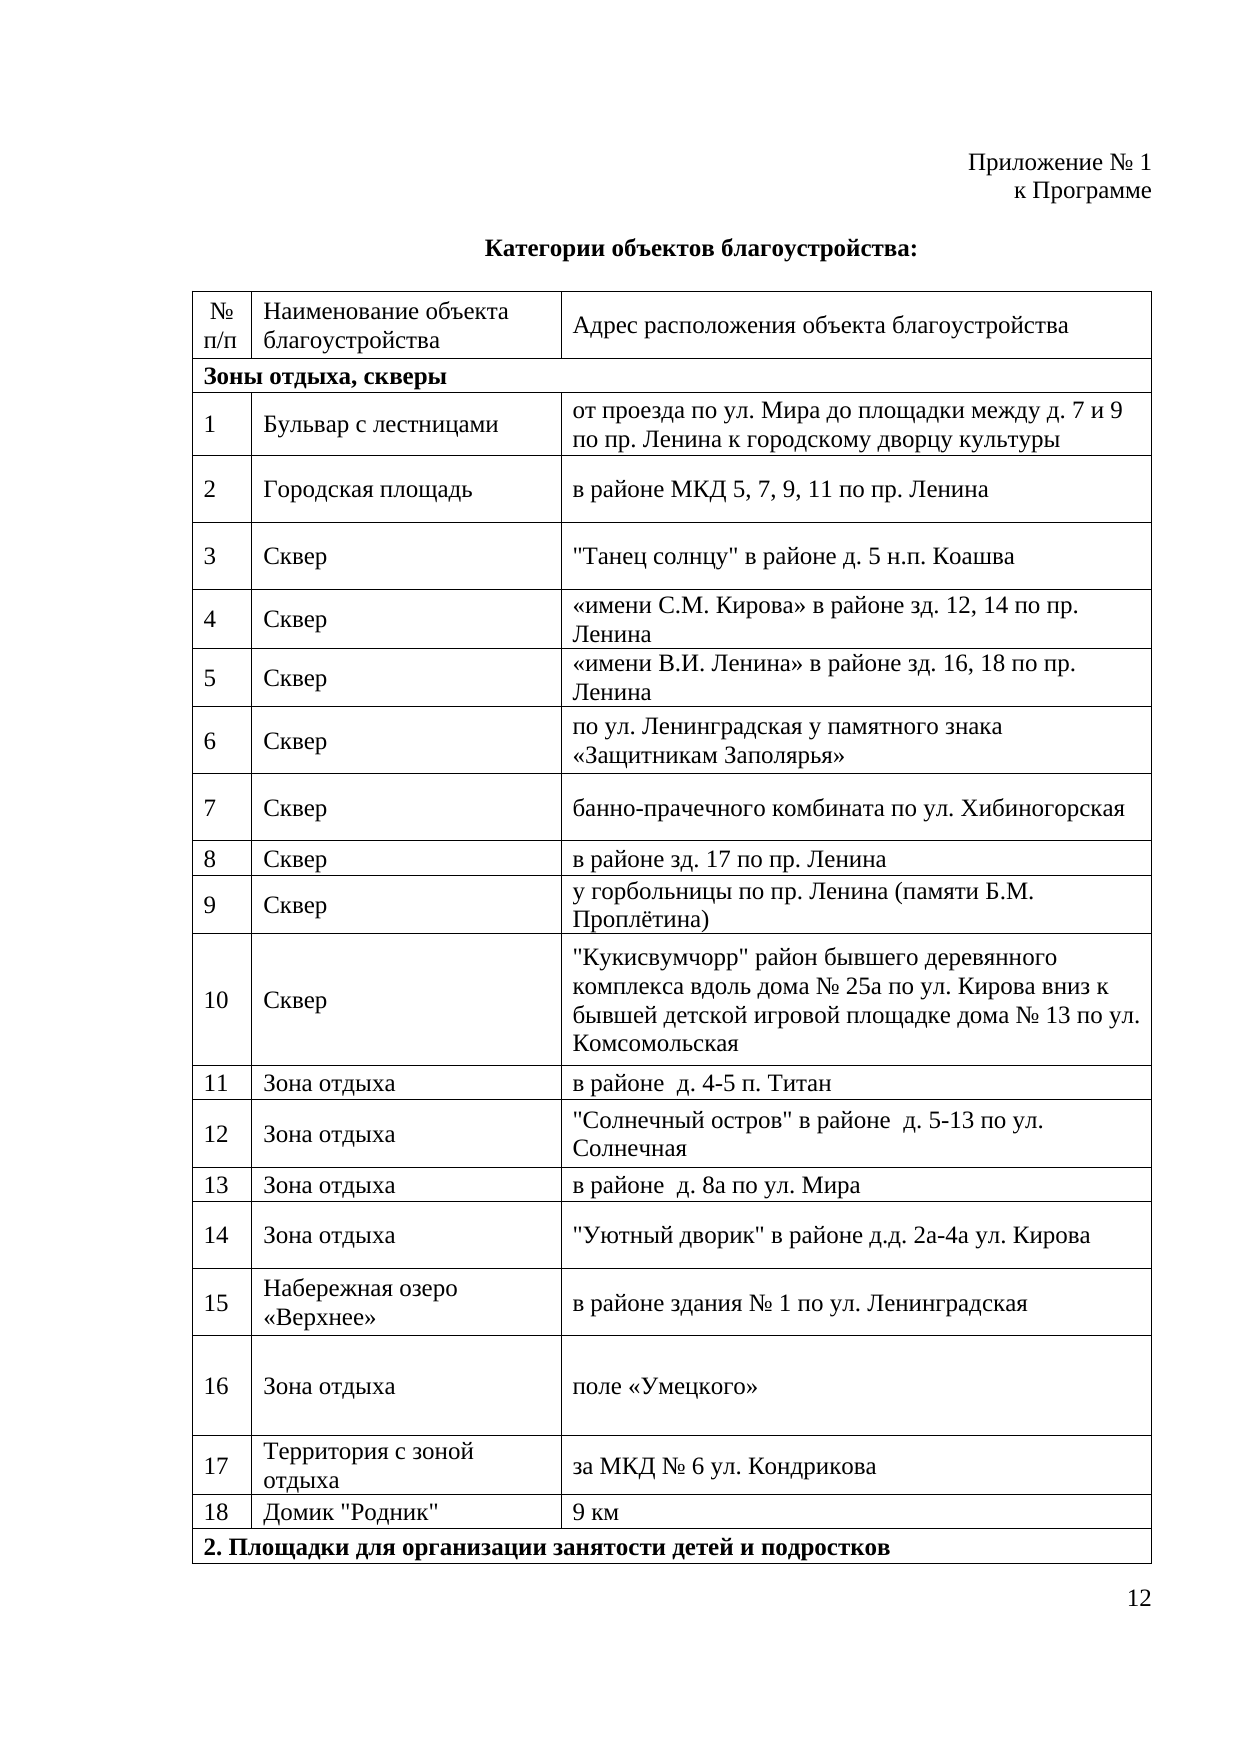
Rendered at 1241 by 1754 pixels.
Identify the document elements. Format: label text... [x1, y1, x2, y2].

table_cell поле «Умецкого» [562, 1336, 1151, 1435]
table_cell в районе здания № 1 по ул. Ленинградская [562, 1269, 1151, 1335]
table_cell 11 [193, 1066, 251, 1099]
table_cell Зона отдыха [252, 1168, 561, 1201]
table_cell Набережная озеро «Верхнее» [252, 1269, 561, 1335]
table_cell от проезда по ул. Мира до площадки между д. 7 и 9 по пр. Ленина к городскому дворцу культуры [562, 393, 1151, 454]
table_cell Зона отдыха [252, 1336, 561, 1435]
table_cell 17 [193, 1436, 251, 1494]
table_cell "Кукисвумчорр" район бывшего деревянного комплекса вдоль дома № 25а по ул. Кирова вниз к бывшей детской игровой площадке дома № 13 по ул. Комсомольская [562, 934, 1151, 1065]
text Категории объектов благоустройства: [177, 233, 1152, 262]
table_cell Зона отдыха [252, 1202, 561, 1268]
table_cell Зона отдыха [252, 1066, 561, 1099]
table_cell 7 [193, 774, 251, 840]
table_cell "Уютный дворик" в районе д.д. 2а-4а ул. Кирова [562, 1202, 1151, 1268]
table_cell банно-прачечного комбината по ул. Хибиногорская [562, 774, 1151, 840]
table_cell Сквер [252, 523, 561, 589]
table_cell Зона отдыха [252, 1100, 561, 1167]
table_cell 14 [193, 1202, 251, 1268]
table_cell 1 [193, 393, 251, 454]
table_header Адрес расположения объекта благоустройства [562, 292, 1151, 358]
table_cell у горбольницы по пр. Ленина (памяти Б.М. Проплётина) [562, 876, 1151, 933]
table_cell 2. Площадки для организации занятости детей и подростков [193, 1529, 1151, 1563]
text к Программе [177, 176, 1152, 204]
table_cell в районе д. 4-5 п. Титан [562, 1066, 1151, 1099]
table_cell Сквер [252, 707, 561, 773]
table_cell Территория с зоной отдыха [252, 1436, 561, 1494]
table_cell в районе д. 8а по ул. Мира [562, 1168, 1151, 1201]
table_cell Сквер [252, 649, 561, 706]
table_cell «имени С.М. Кирова» в районе зд. 12, 14 по пр. Ленина [562, 590, 1151, 647]
table_cell 6 [193, 707, 251, 773]
table_cell "Солнечный остров" в районе д. 5-13 по ул. Солнечная [562, 1100, 1151, 1167]
table_cell "Танец солнцу" в районе д. 5 н.п. Коашва [562, 523, 1151, 589]
table_cell Сквер [252, 590, 561, 647]
table_header № п/п [193, 292, 251, 358]
table_cell 2 [193, 456, 251, 522]
table_cell 15 [193, 1269, 251, 1335]
text Приложение № 1 [177, 147, 1152, 176]
table_header Наименование объекта благоустройства [252, 292, 561, 358]
table_cell Сквер [252, 774, 561, 840]
table_cell в районе зд. 17 по пр. Ленина [562, 841, 1151, 875]
table_cell Домик "Родник" [252, 1495, 561, 1528]
table_cell 4 [193, 590, 251, 647]
table_cell Сквер [252, 934, 561, 1065]
table_cell в районе МКД 5, 7, 9, 11 по пр. Ленина [562, 456, 1151, 522]
table_cell Зоны отдыха, скверы [193, 359, 1151, 392]
table_cell 10 [193, 934, 251, 1065]
table_cell 16 [193, 1336, 251, 1435]
table_cell 8 [193, 841, 251, 875]
table_cell Бульвар с лестницами [252, 393, 561, 454]
table_cell «имени В.И. Ленина» в районе зд. 16, 18 по пр. Ленина [562, 649, 1151, 706]
table_cell Сквер [252, 876, 561, 933]
table_cell 9 [193, 876, 251, 933]
table_cell 5 [193, 649, 251, 706]
table_cell Сквер [252, 841, 561, 875]
table_cell 13 [193, 1168, 251, 1201]
table_cell за МКД № 6 ул. Кондрикова [562, 1436, 1151, 1494]
table_cell 12 [193, 1100, 251, 1167]
table_cell Городская площадь [252, 456, 561, 522]
table_cell по ул. Ленинградская у памятного знака «Защитникам Заполярья» [562, 707, 1151, 773]
table_cell 18 [193, 1495, 251, 1528]
table_cell 3 [193, 523, 251, 589]
table_cell 9 км [562, 1495, 1151, 1528]
